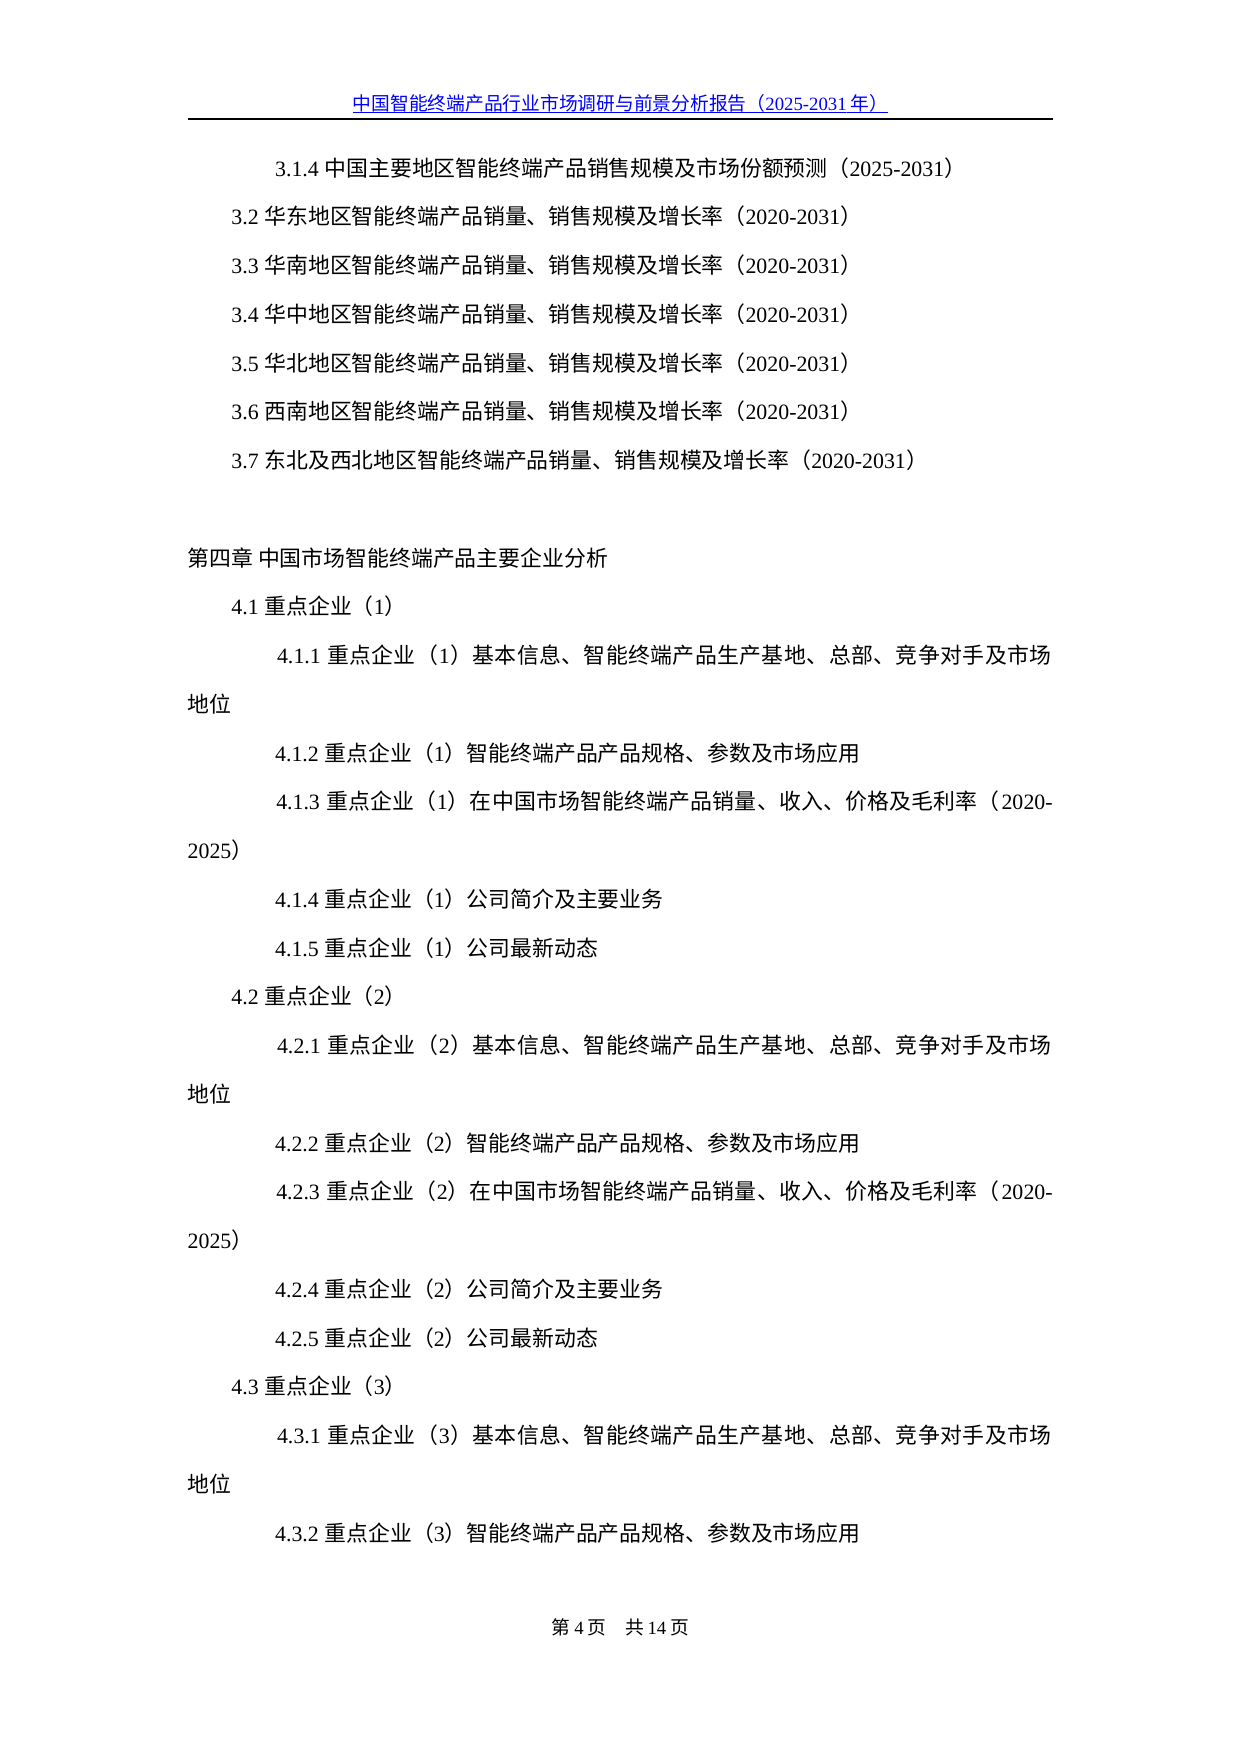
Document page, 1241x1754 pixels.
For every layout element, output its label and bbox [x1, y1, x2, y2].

text [187, 150, 1053, 1548]
